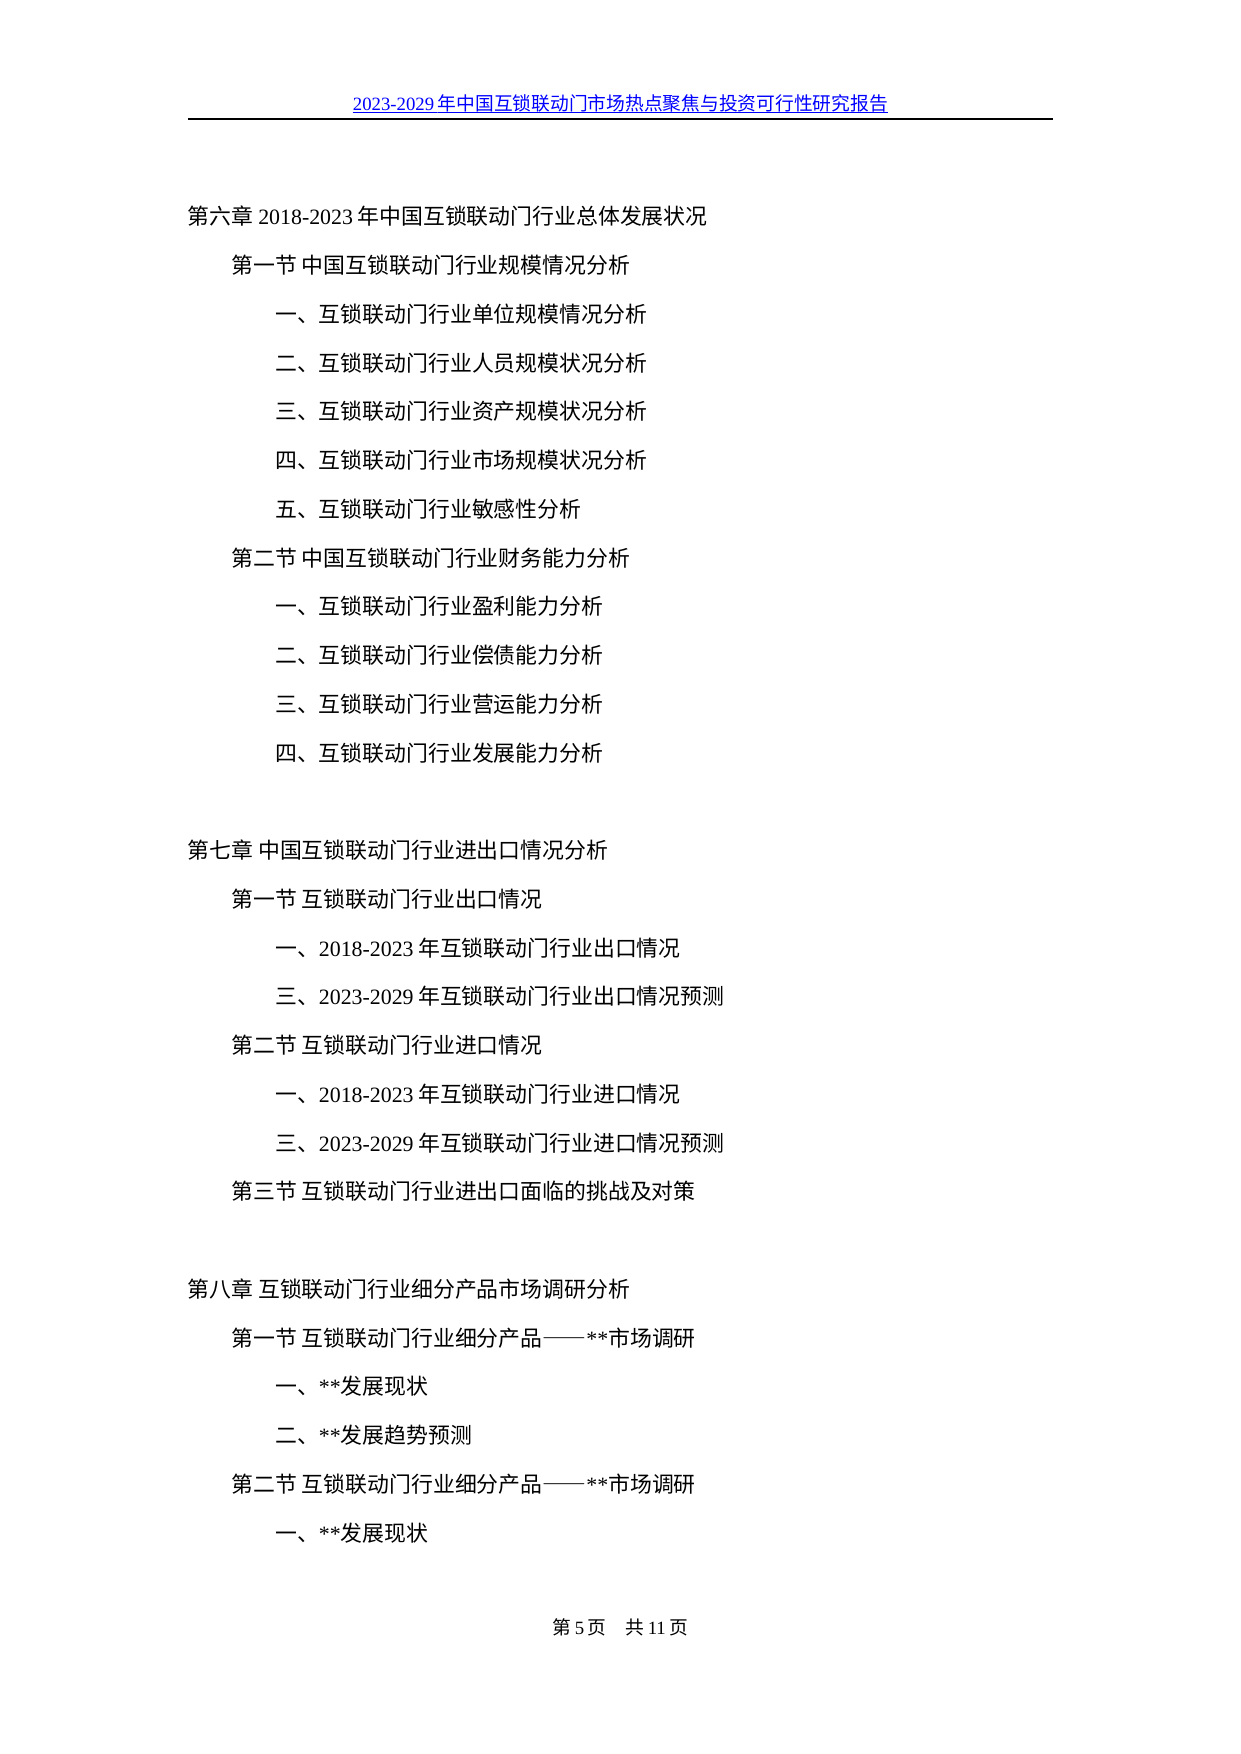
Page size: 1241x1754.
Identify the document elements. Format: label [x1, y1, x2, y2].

text [187, 150, 1053, 1548]
